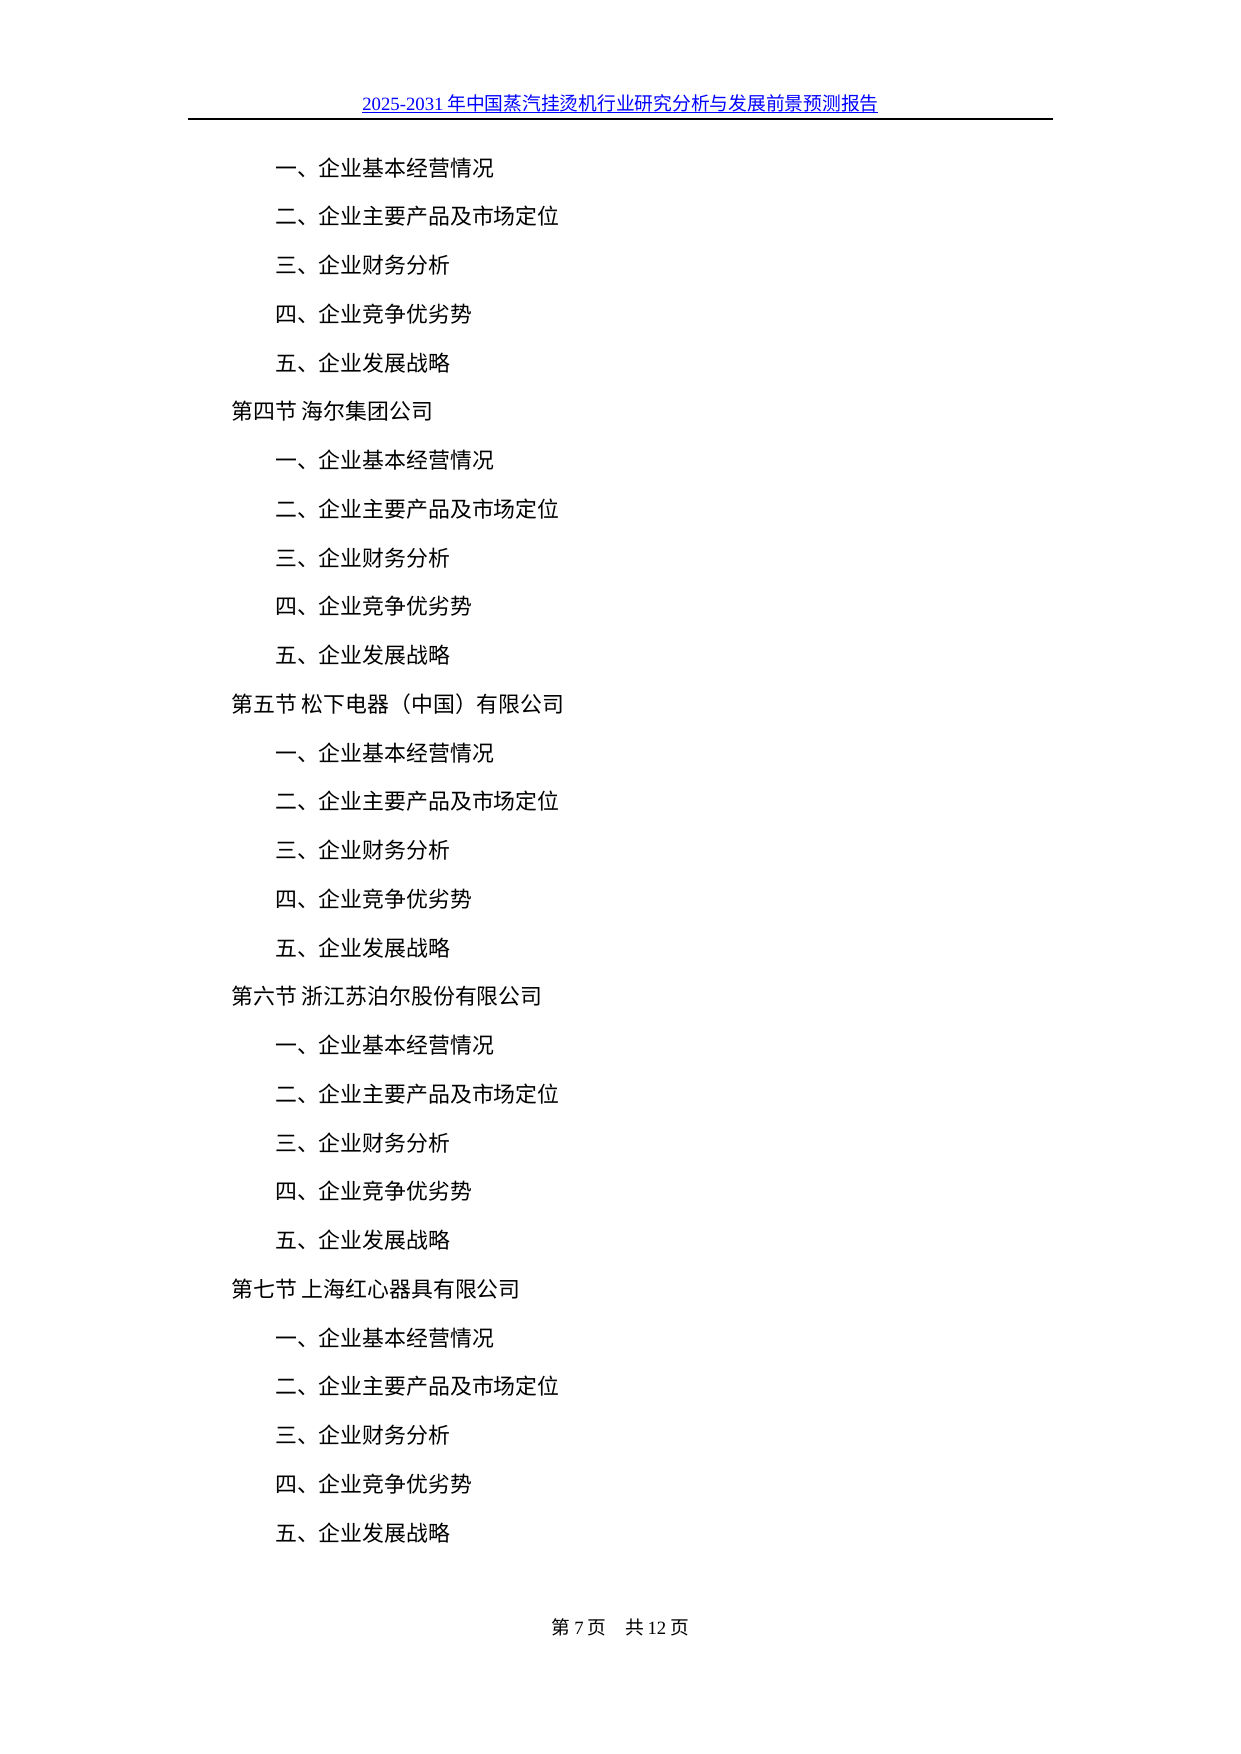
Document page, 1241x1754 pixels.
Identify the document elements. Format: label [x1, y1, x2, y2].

text [187, 150, 1053, 1548]
